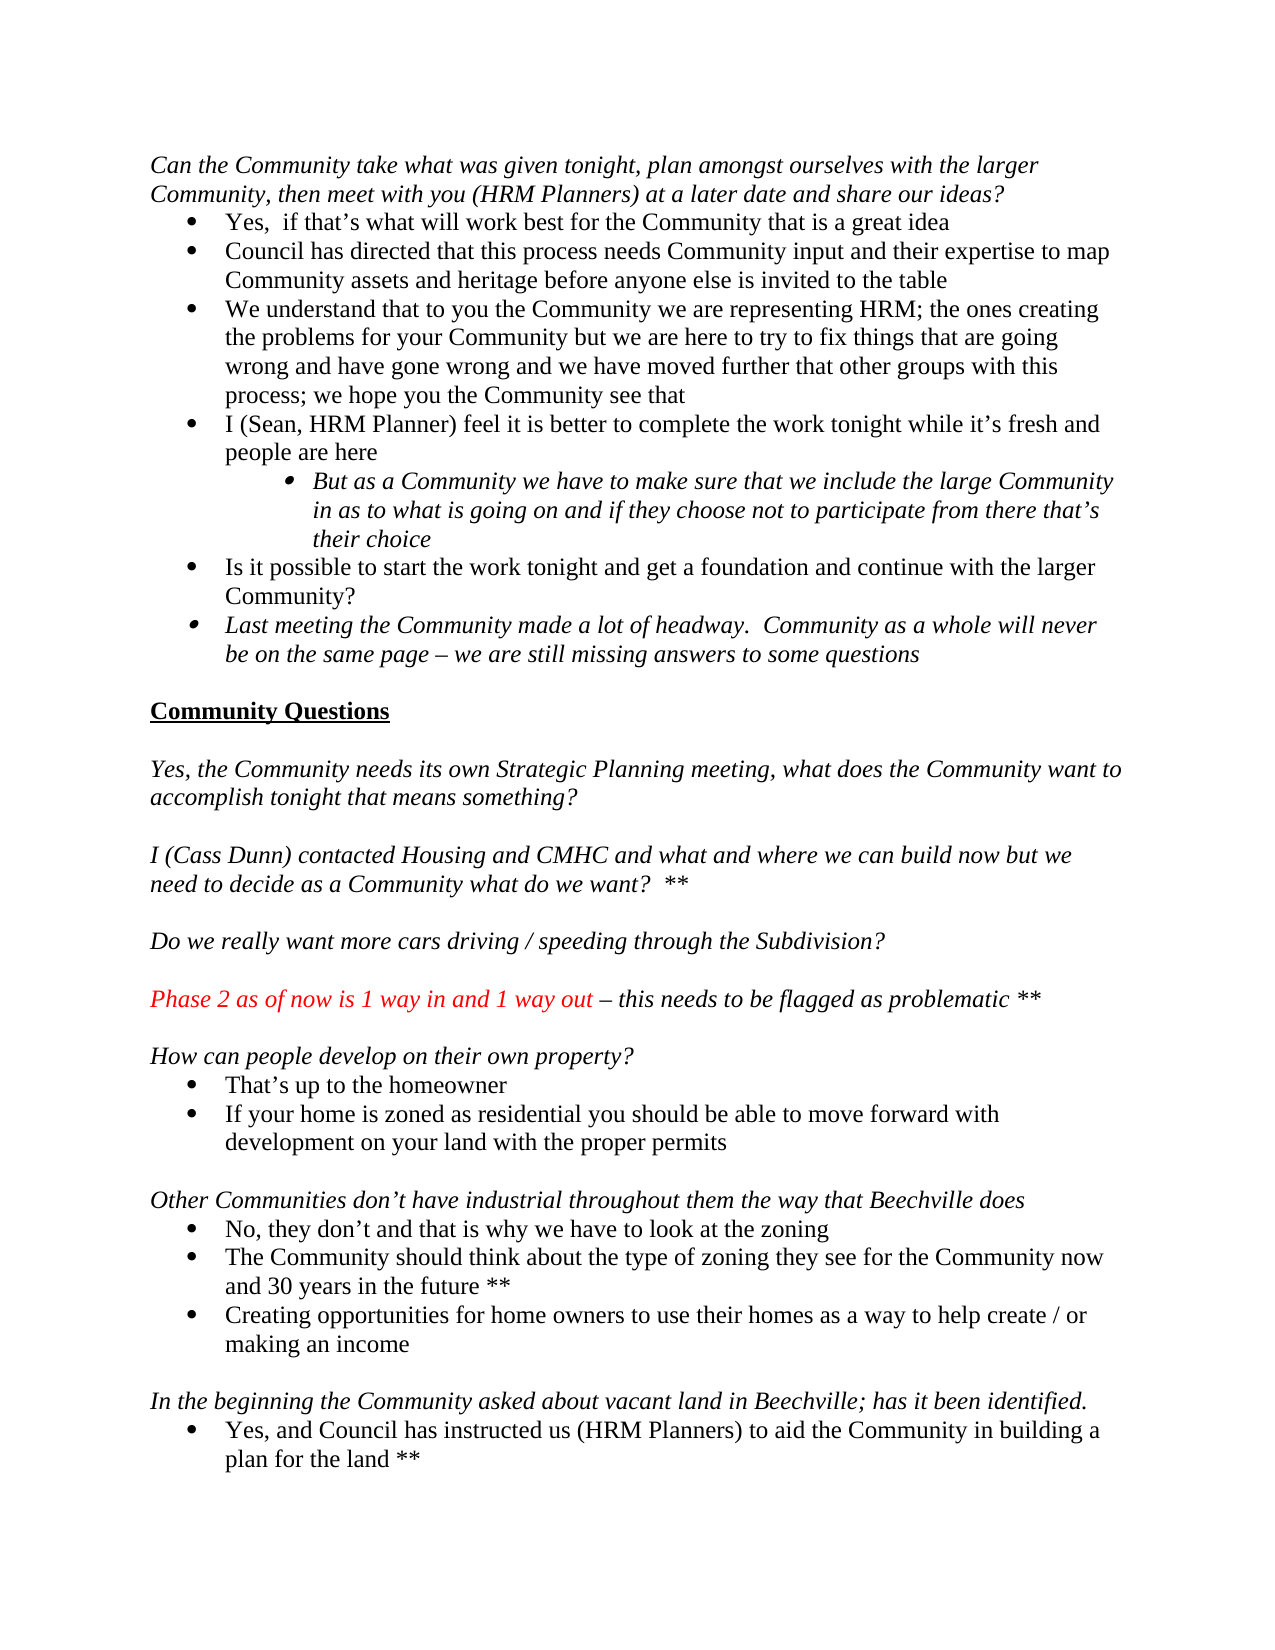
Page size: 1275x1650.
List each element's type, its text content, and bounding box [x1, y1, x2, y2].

list Yes, and Council has instructed us (HRM Planners) to aid the Community in building a plan for the land ** [187, 1415, 1125, 1472]
list Is it possible to start the work tonight and get a foundation and continue with the larger Community? [187, 552, 1125, 610]
list Creating opportunities for home owners to use their homes as a way to help create / or making an income [187, 1300, 1125, 1357]
text Community Questions [150, 696, 1125, 725]
text Do we really want more cars driving / speeding through the Subdivision? [150, 926, 1125, 955]
text Phase 2 as of now is 1 way in and 1 way out – this needs to be flagged as problematic ** [150, 984, 1125, 1012]
list No, they don’t and that is why we have to look at the zoning [187, 1214, 1125, 1242]
list The Community should think about the type of zoning they see for the Community now and 30 years in the future ** [187, 1242, 1125, 1300]
list But as a Community we have to make sure that we include the large Community in as to what is going on and if they choose not to participate from there that’s their choice [283, 466, 1125, 552]
list That’s up to the homeowner [187, 1070, 1125, 1099]
text How can people develop on their own property? [150, 1041, 1125, 1070]
text In the beginning the Community asked about vacant land in Beechville; has it been identified. [150, 1386, 1125, 1415]
text Other Communities don’t have industrial throughout them the way that Beechville does [150, 1185, 1125, 1214]
list We understand that to you the Community we are representing HRM; the ones creating the problems for your Community but we are here to try to fix things that are going wrong and have gone wrong and we have moved further that other groups with this process; we hope you the Community see that [187, 294, 1125, 409]
text I (Cass Dunn) contacted Housing and CMHC and what and where we can build now but we need to decide as a Community what do we want? ** [150, 840, 1125, 897]
list If your home is zoned as residential you should be able to move forward with development on your land with the proper permits [187, 1099, 1125, 1156]
text Yes, the Community needs its own Strategic Planning meeting, what does the Community want to accomplish tonight that means something? [150, 754, 1125, 811]
list Council has directed that this process needs Community input and their expertise to map Community assets and heritage before anyone else is invited to the table [187, 236, 1125, 294]
text Can the Community take what was given tonight, plan amongst ourselves with the larger Community, then meet with you (HRM Planners) at a later date and share our ideas? [150, 150, 1125, 207]
list Yes, if that’s what will work best for the Community that is a great idea [187, 207, 1125, 236]
list Last meeting the Community made a lot of headway. Community as a whole will never be on the same page – we are still missing answers to some questions [187, 610, 1125, 667]
list I (Sean, HRM Planner) feel it is better to complete the work tonight while it’s fresh and people are here [187, 409, 1125, 466]
